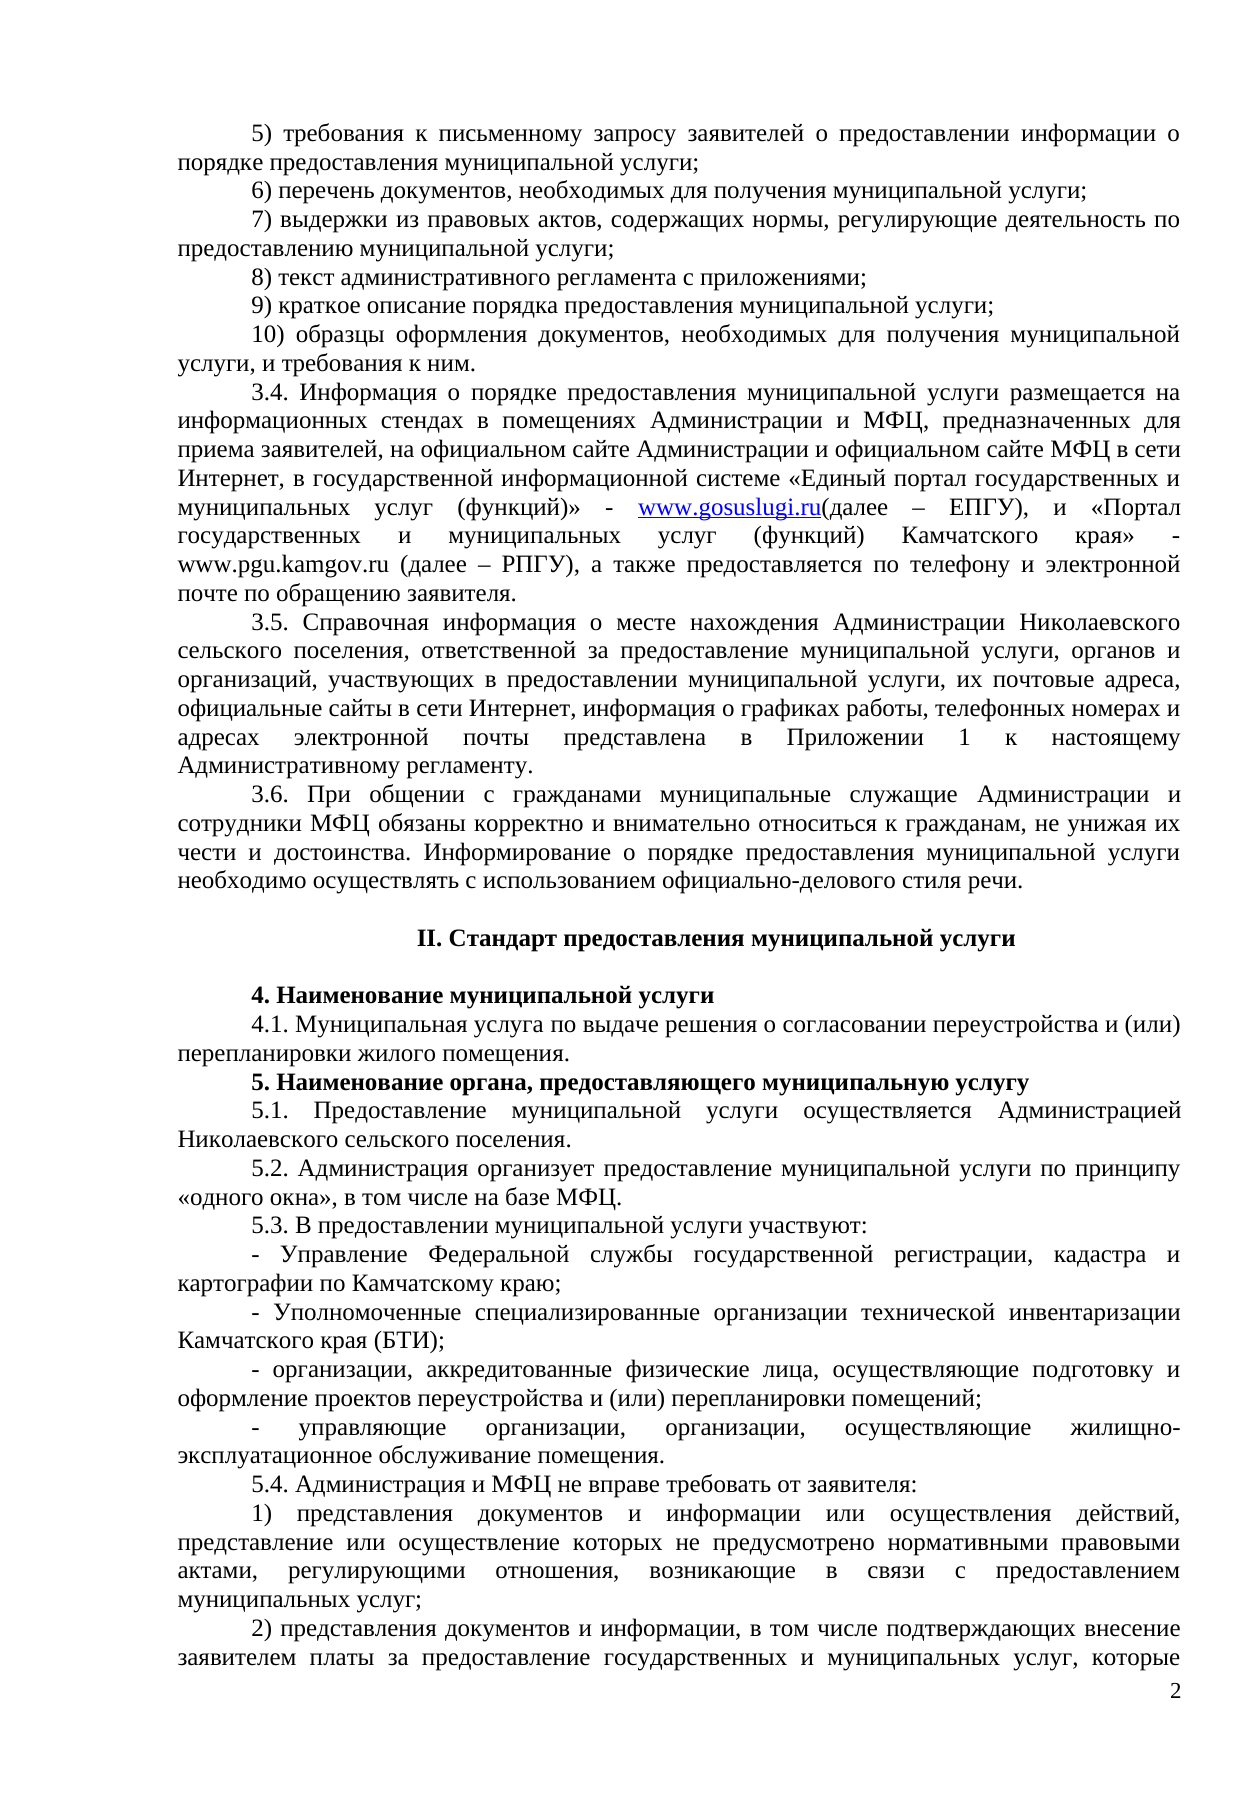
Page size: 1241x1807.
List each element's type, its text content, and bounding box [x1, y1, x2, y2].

text 10) образцы оформления документов, необходимых для получения муниципальной услуги, и требования к ним. [177, 319, 1181, 377]
text 7) выдержки из правовых актов, содержащих нормы, регулирующие деятельность по предоставлению муниципальной услуги; [177, 204, 1181, 262]
text 5.3. В предоставлении муниципальной услуги участвуют: [177, 1211, 1181, 1239]
text 3.4. Информация о порядке предоставления муниципальной услуги размещается на информационных стендах в помещениях Администрации и МФЦ, предназначенных для приема заявителей, на официальном сайте Администрации и официальном сайте МФЦ в сети Интернет, в государственной информационной системе «Единый портал государственных и муниципальных услуг (функций)» - www.gosuslugi.ru(далее – ЕПГУ), и «Портал государственных и муниципальных услуг (функций) Камчатского края» - www.pgu.kamgov.ru (далее – РПГУ), а также предоставляется по телефону и электронной почте по обращению заявителя. [177, 377, 1181, 607]
text - Уполномоченные специализированные организации технической инвентаризации Камчатского края (БТИ); [177, 1297, 1181, 1354]
text II. Стандарт предоставления муниципальной услуги [177, 923, 1181, 952]
text 9) краткое описание порядка предоставления муниципальной услуги; [177, 291, 1181, 319]
text - управляющие организации, организации, осуществляющие жилищно-эксплуатационное обслуживание помещения. [177, 1412, 1181, 1469]
text 5) требования к письменному запросу заявителей о предоставлении информации о порядке предоставления муниципальной услуги; [177, 118, 1181, 176]
text - организации, аккредитованные физические лица, осуществляющие подготовку и оформление проектов переустройства и (или) перепланировки помещений; [177, 1354, 1181, 1412]
text 8) текст административного регламента с приложениями; [177, 262, 1181, 291]
text 4.1. Муниципальная услуга по выдаче решения о согласовании переустройства и (или) перепланировки жилого помещения. [177, 1009, 1181, 1067]
text 4. Наименование муниципальной услуги [177, 981, 1181, 1009]
text 5. Наименование органа, предоставляющего муниципальную услугу [177, 1067, 1181, 1096]
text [177, 1613, 1181, 1671]
text 5.4. Администрация и МФЦ не вправе требовать от заявителя: [177, 1469, 1181, 1498]
text 1) представления документов и информации или осуществления действий, представление или осуществление которых не предусмотрено нормативными правовыми актами, регулирующими отношения, возникающие в связи с предоставлением муниципальных услуг; [177, 1498, 1181, 1613]
text 3.6. При общении с гражданами муниципальные служащие Администрации и сотрудники МФЦ обязаны корректно и внимательно относиться к гражданам, не унижая их чести и достоинства. Информирование о порядке предоставления муниципальной услуги необходимо осуществлять с использованием официально-делового стиля речи. [177, 779, 1181, 894]
text 3.5. Справочная информация о месте нахождения Администрации Николаевского сельского поселения, ответственной за предоставление муниципальной услуги, органов и организаций, участвующих в предоставлении муниципальной услуги, их почтовые адреса, официальные сайты в сети Интернет, информация о графиках работы, телефонных номерах и адресах электронной почты представлена в Приложении 1 к настоящему Административному регламенту. [177, 607, 1181, 779]
text 6) перечень документов, необходимых для получения муниципальной услуги; [177, 176, 1181, 204]
text - Управление Федеральной службы государственной регистрации, кадастра и картографии по Камчатскому краю; [177, 1239, 1181, 1297]
text 5.1. Предоставление муниципальной услуги осуществляется Администрацией Николаевского сельского поселения. [177, 1096, 1181, 1153]
text 5.2. Администрация организует предоставление муниципальной услуги по принципу «одного окна», в том числе на базе МФЦ. [177, 1153, 1181, 1211]
